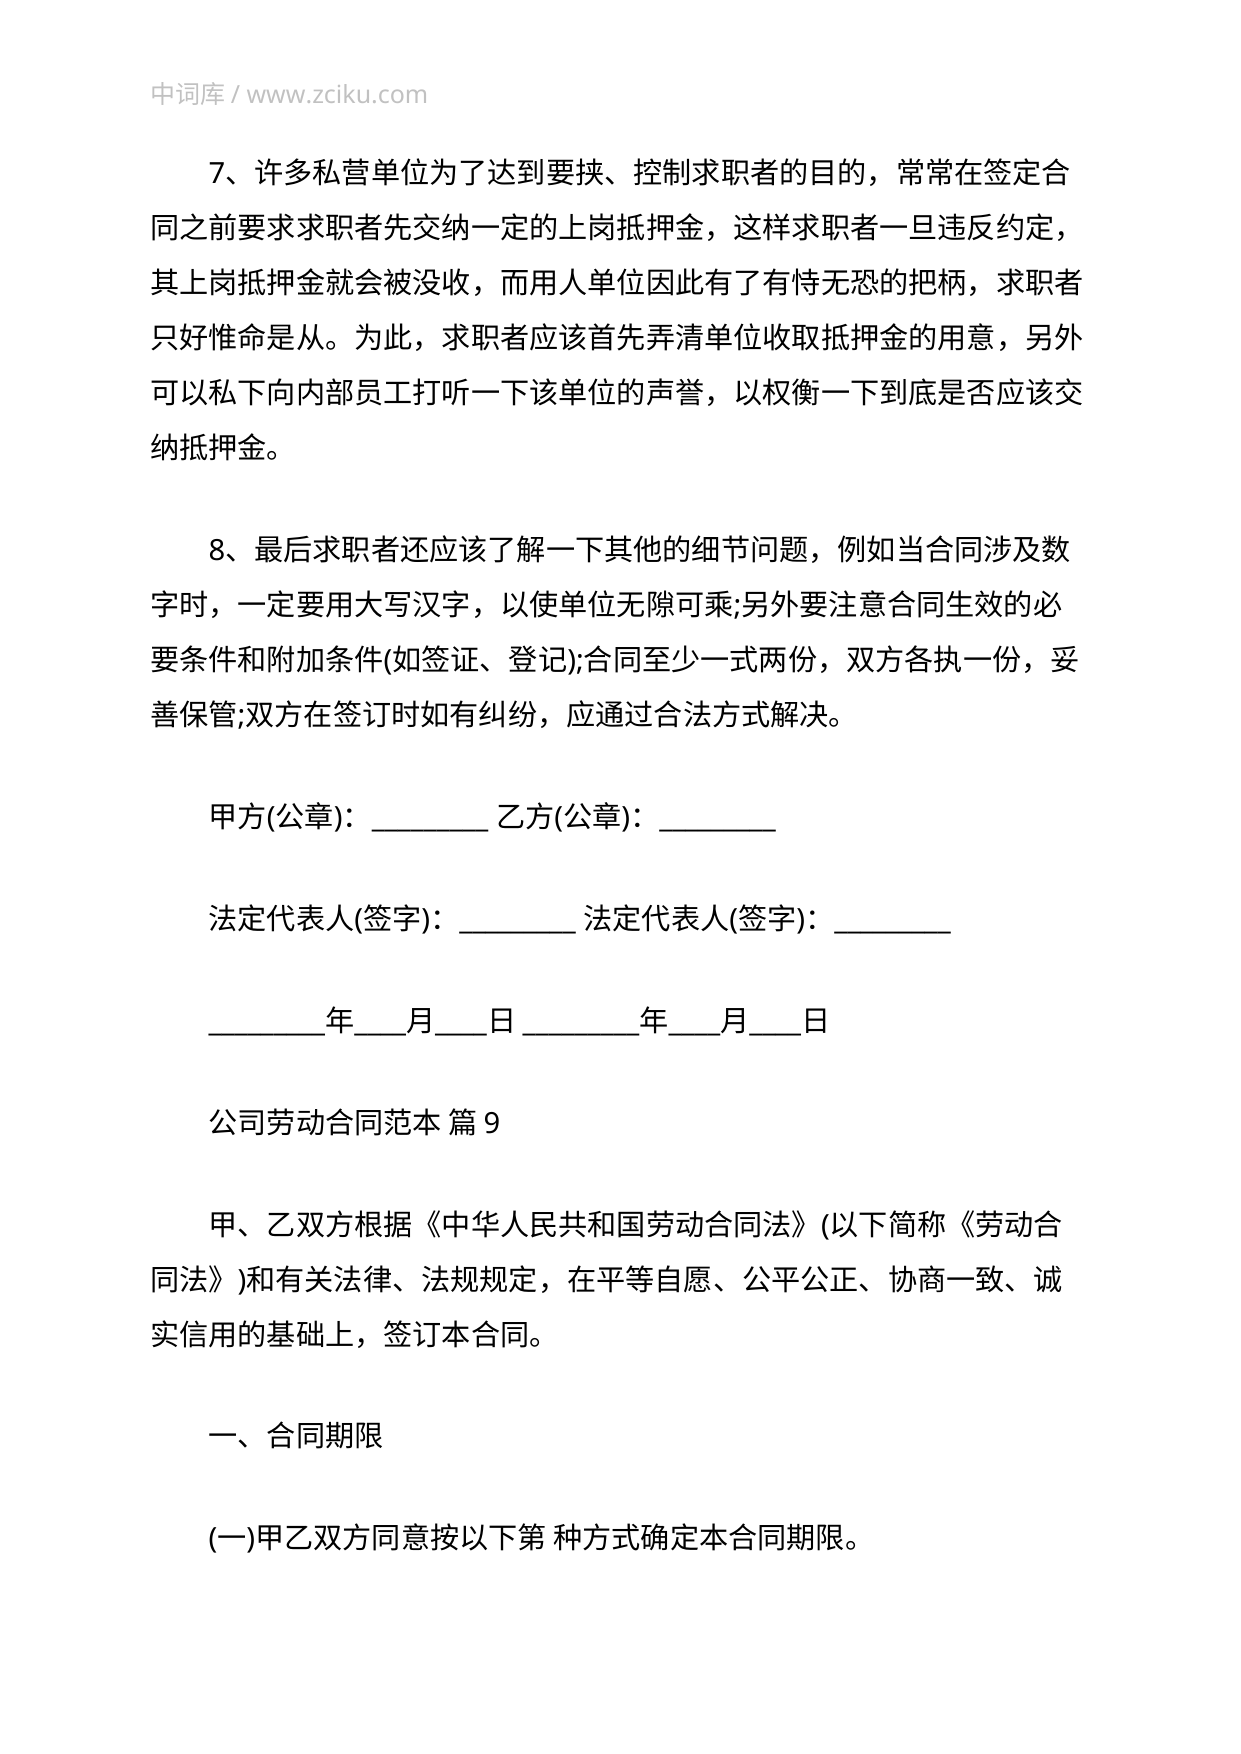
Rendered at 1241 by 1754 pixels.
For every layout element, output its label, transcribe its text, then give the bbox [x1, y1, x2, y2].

text 7、许多私营单位为了达到要挟、控制求职者的目的，常常在签定合同之前要求求职者先交纳一定的上岗抵押金，这样求职者一旦违反约定，其上岗抵押金就会被没收，而用人单位因此有了有恃无恐的把柄，求职者只好惟命是从。为此，求职者应该首先弄清单位收取抵押金的用意，另外可以私下向内部员工打听一下该单位的声誉，以权衡一下到底是否应该交纳抵押金。 [150, 150, 1090, 467]
text 甲方(公章)：_________ 乙方(公章)：_________ [150, 793, 1090, 836]
text (一)甲乙双方同意按以下第 种方式确定本合同期限。 [150, 1515, 1090, 1557]
text 8、最后求职者还应该了解一下其他的细节问题，例如当合同涉及数字时，一定要用大写汉字，以使单位无隙可乘;另外要注意合同生效的必要条件和附加条件(如签证、登记);合同至少一式两份，双方各执一份，妥善保管;双方在签订时如有纠纷，应通过合法方式解决。 [150, 526, 1090, 734]
text 甲、乙双方根据《中华人民共和国劳动合同法》(以下简称《劳动合同法》)和有关法律、法规规定，在平等自愿、公平公正、协商一致、诚实信用的基础上，签订本合同。 [150, 1201, 1090, 1353]
text 一、合同期限 [150, 1413, 1090, 1455]
text _________年____月____日 _________年____月____日 [150, 997, 1090, 1040]
text 公司劳动合同范本 篇9 [150, 1099, 1090, 1142]
text 法定代表人(签字)：_________ 法定代表人(签字)：_________ [150, 895, 1090, 938]
